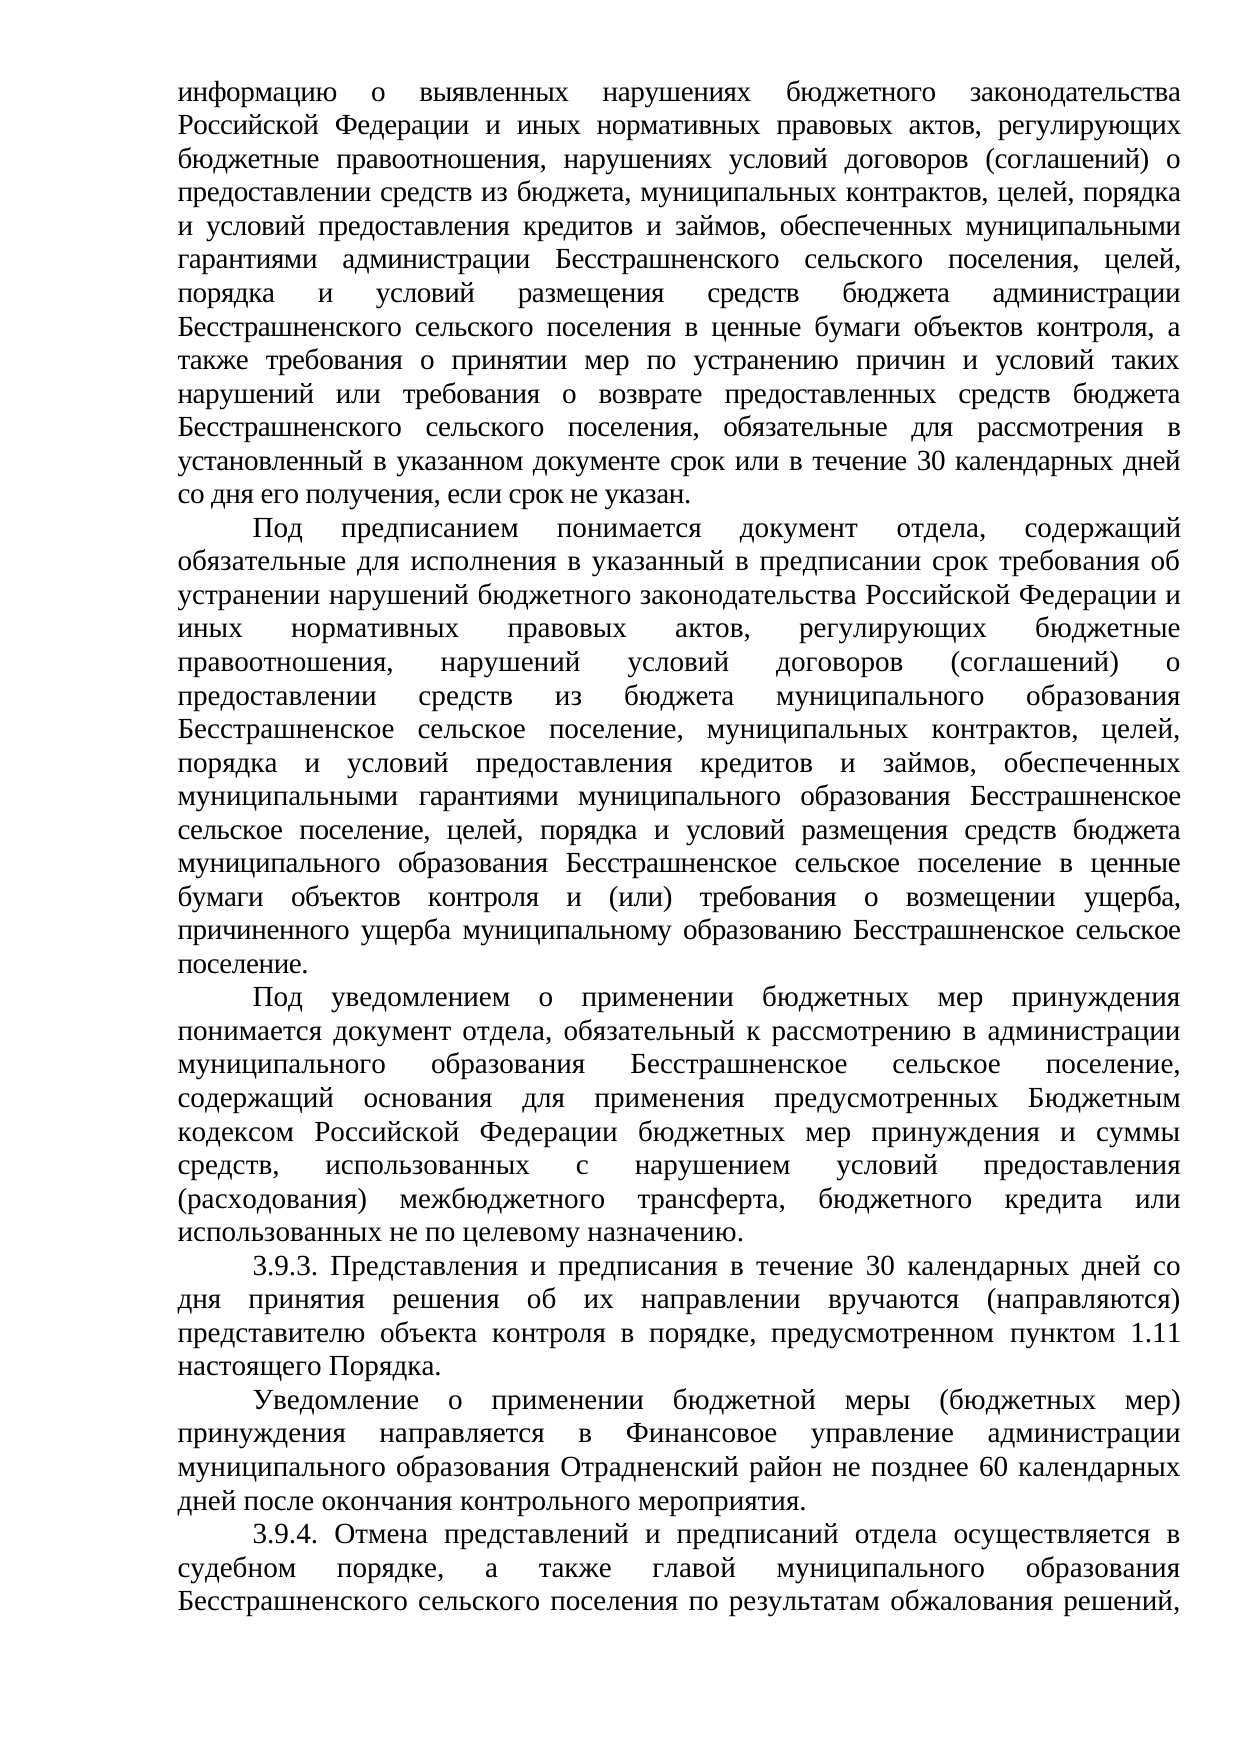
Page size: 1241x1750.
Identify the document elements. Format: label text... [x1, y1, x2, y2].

text Уведомление о применении бюджетной меры (бюджетных мер) принуждения направляется в Финансовое управление администрации муниципального образования Отрадненский район не позднее 60 календарных дней после окончания контрольного мероприятия. [177, 1382, 1181, 1516]
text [177, 1516, 1181, 1617]
text Под предписанием понимается документ отдела, содержащий обязательные для исполнения в указанный в предписании срок требования об устранении нарушений бюджетного законодательства Российской Федерации и иных нормативных правовых актов, регулирующих бюджетные правоотношения, нарушений условий договоров (соглашений) о предоставлении средств из бюджета муниципального образования Бесстрашненское сельское поселение, муниципальных контрактов, целей, порядка и условий предоставления кредитов и займов, обеспеченных муниципальными гарантиями муниципального образования Бесстрашненское сельское поселение, целей, порядка и условий размещения средств бюджета муниципального образования Бесстрашненское сельское поселение в ценные бумаги объектов контроля и (или) требования о возмещении ущерба, причиненного ущерба муниципальному образованию Бесстрашненское сельское поселение. [177, 510, 1181, 979]
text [177, 74, 1181, 510]
text 3.9.3. Представления и предписания в течение 30 календарных дней со дня принятия решения об их направлении вручаются (направляются) представителю объекта контроля в порядке, предусмотренном пунктом 1.11 настоящего Порядка. [177, 1248, 1181, 1382]
text Под уведомлением о применении бюджетных мер принуждения понимается документ отдела, обязательный к рассмотрению в администрации муниципального образования Бесстрашненское сельское поселение, содержащий основания для применения предусмотренных Бюджетным кодексом Российской Федерации бюджетных мер принуждения и суммы средств, использованных с нарушением условий предоставления (расходования) межбюджетного трансферта, бюджетного кредита или использованных не по целевому назначению. [177, 979, 1181, 1248]
